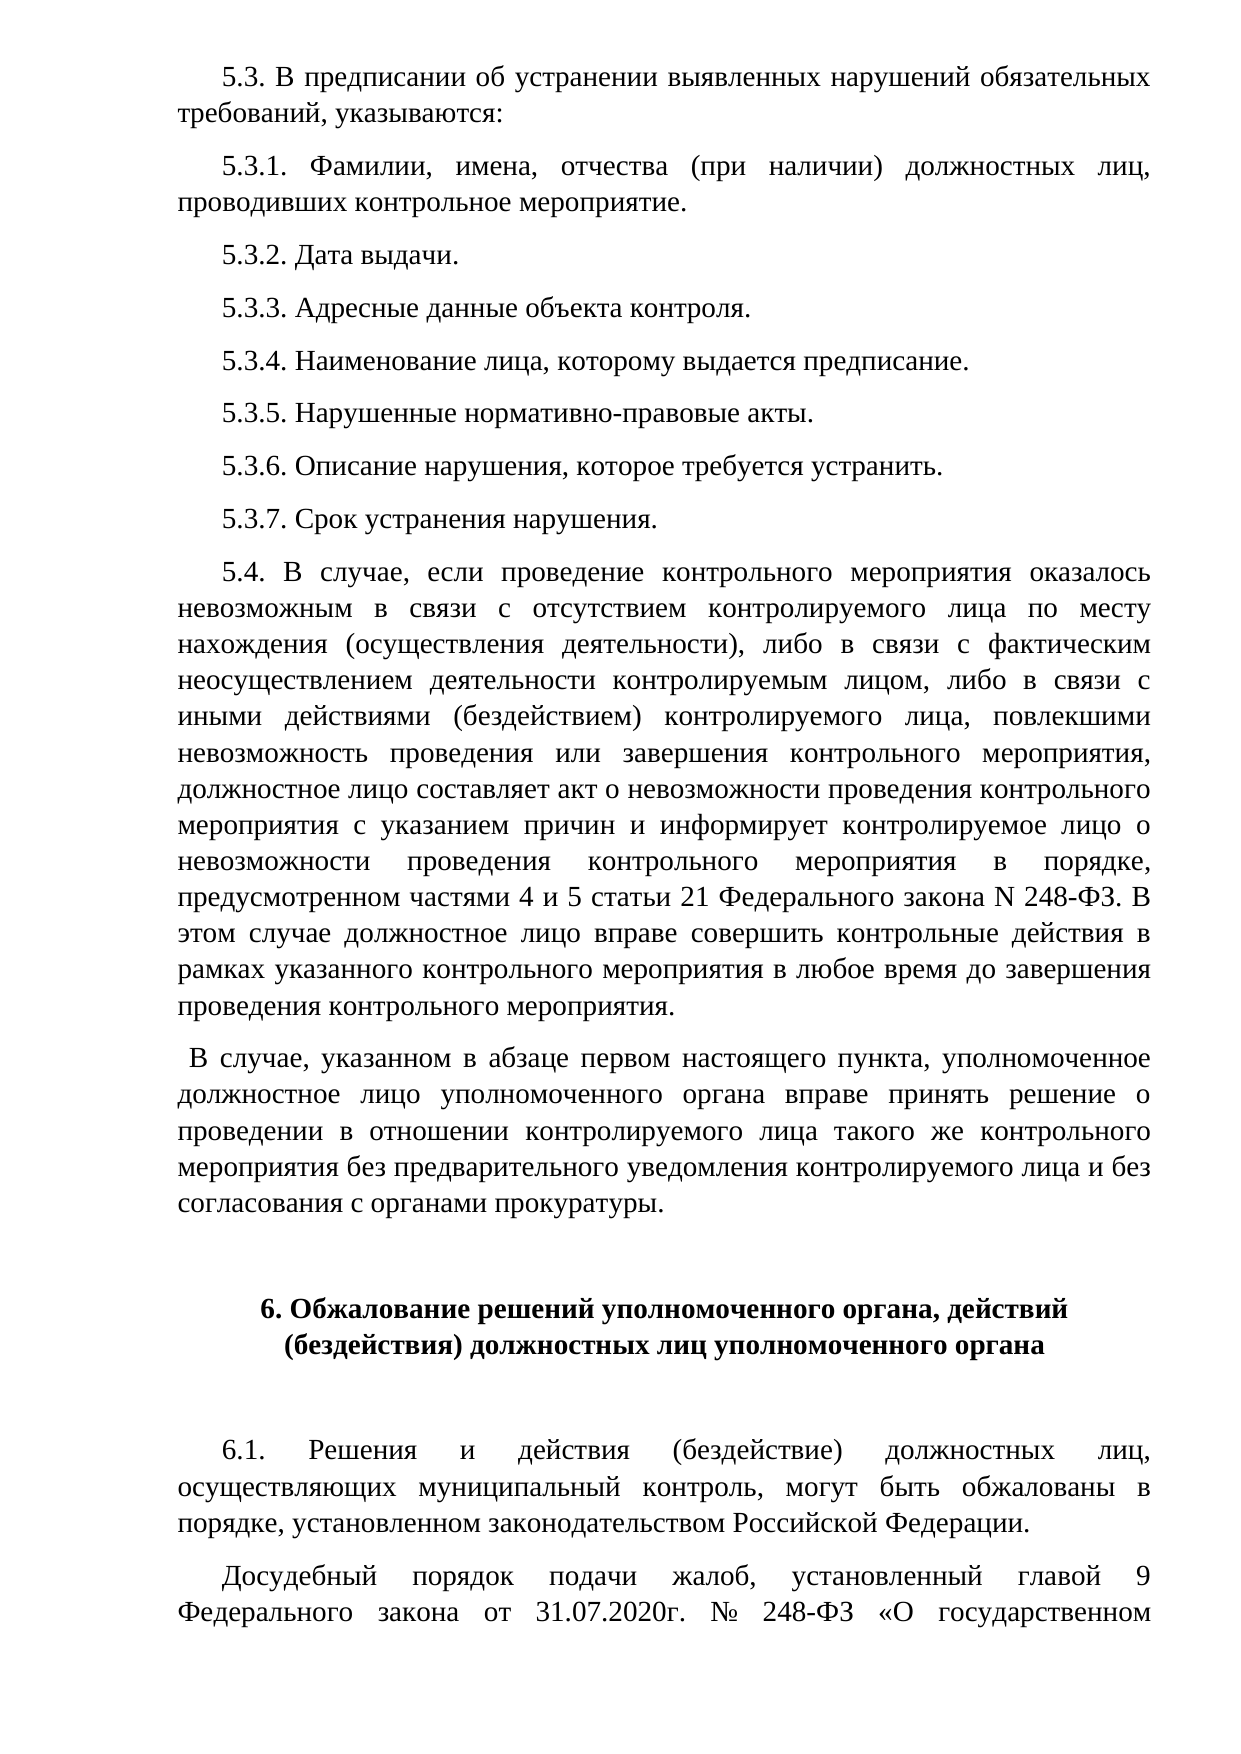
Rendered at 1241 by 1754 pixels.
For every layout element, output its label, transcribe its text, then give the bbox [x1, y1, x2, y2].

text 5.4. В случае, если проведение контрольного мероприятия оказалось невозможным в связи с отсутствием контролируемого лица по месту нахождения (осуществления деятельности), либо в связи с фактическим неосуществлением деятельности контролируемым лицом, либо в связи с иными действиями (бездействием) контролируемого лица, повлекшими невозможность проведения или завершения контрольного мероприятия, должностное лицо составляет акт о невозможности проведения контрольного мероприятия с указанием причин и информирует контролируемое лицо о невозможности проведения контрольного мероприятия в порядке, предусмотренном частями 4 и 5 статьи 21 Федерального закона N 248-ФЗ. В этом случае должностное лицо вправе совершить контрольные действия в рамках указанного контрольного мероприятия в любое время до завершения проведения контрольного мероприятия. [177, 554, 1152, 1021]
text 5.3.7. Срок устранения нарушения. [177, 501, 1152, 535]
text 5.3.4. Наименование лица, которому выдается предписание. [177, 343, 1152, 376]
text 5.3.3. Адресные данные объекта контроля. [177, 290, 1152, 323]
text В случае, указанном в абзаце первом настоящего пункта, уполномоченное должностное лицо уполномоченного органа вправе принять решение о проведении в отношении контролируемого лица такого же контрольного мероприятия без предварительного уведомления контролируемого лица и без согласования с органами прокуратуры. [177, 1041, 1152, 1219]
text 5.3. В предписании об устранении выявленных нарушений обязательных требований, указываются: [177, 59, 1152, 129]
text 5.3.5. Нарушенные нормативно-правовые акты. [177, 396, 1152, 429]
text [177, 1558, 1152, 1627]
text 6. Обжалование решений уполномоченного органа, действий (бездействия) должностных лиц уполномоченного органа [177, 1291, 1152, 1360]
text 5.3.2. Дата выдачи. [177, 237, 1152, 271]
text 5.3.6. Описание нарушения, которое требуется устранить. [177, 448, 1152, 482]
text 5.3.1. Фамилии, имена, отчества (при наличии) должностных лиц, проводивших контрольное мероприятие. [177, 148, 1152, 218]
text 6.1. Решения и действия (бездействие) должностных лиц, осуществляющих муниципальный контроль, могут быть обжалованы в порядке, установленном законодательством Российской Федерации. [177, 1432, 1152, 1538]
